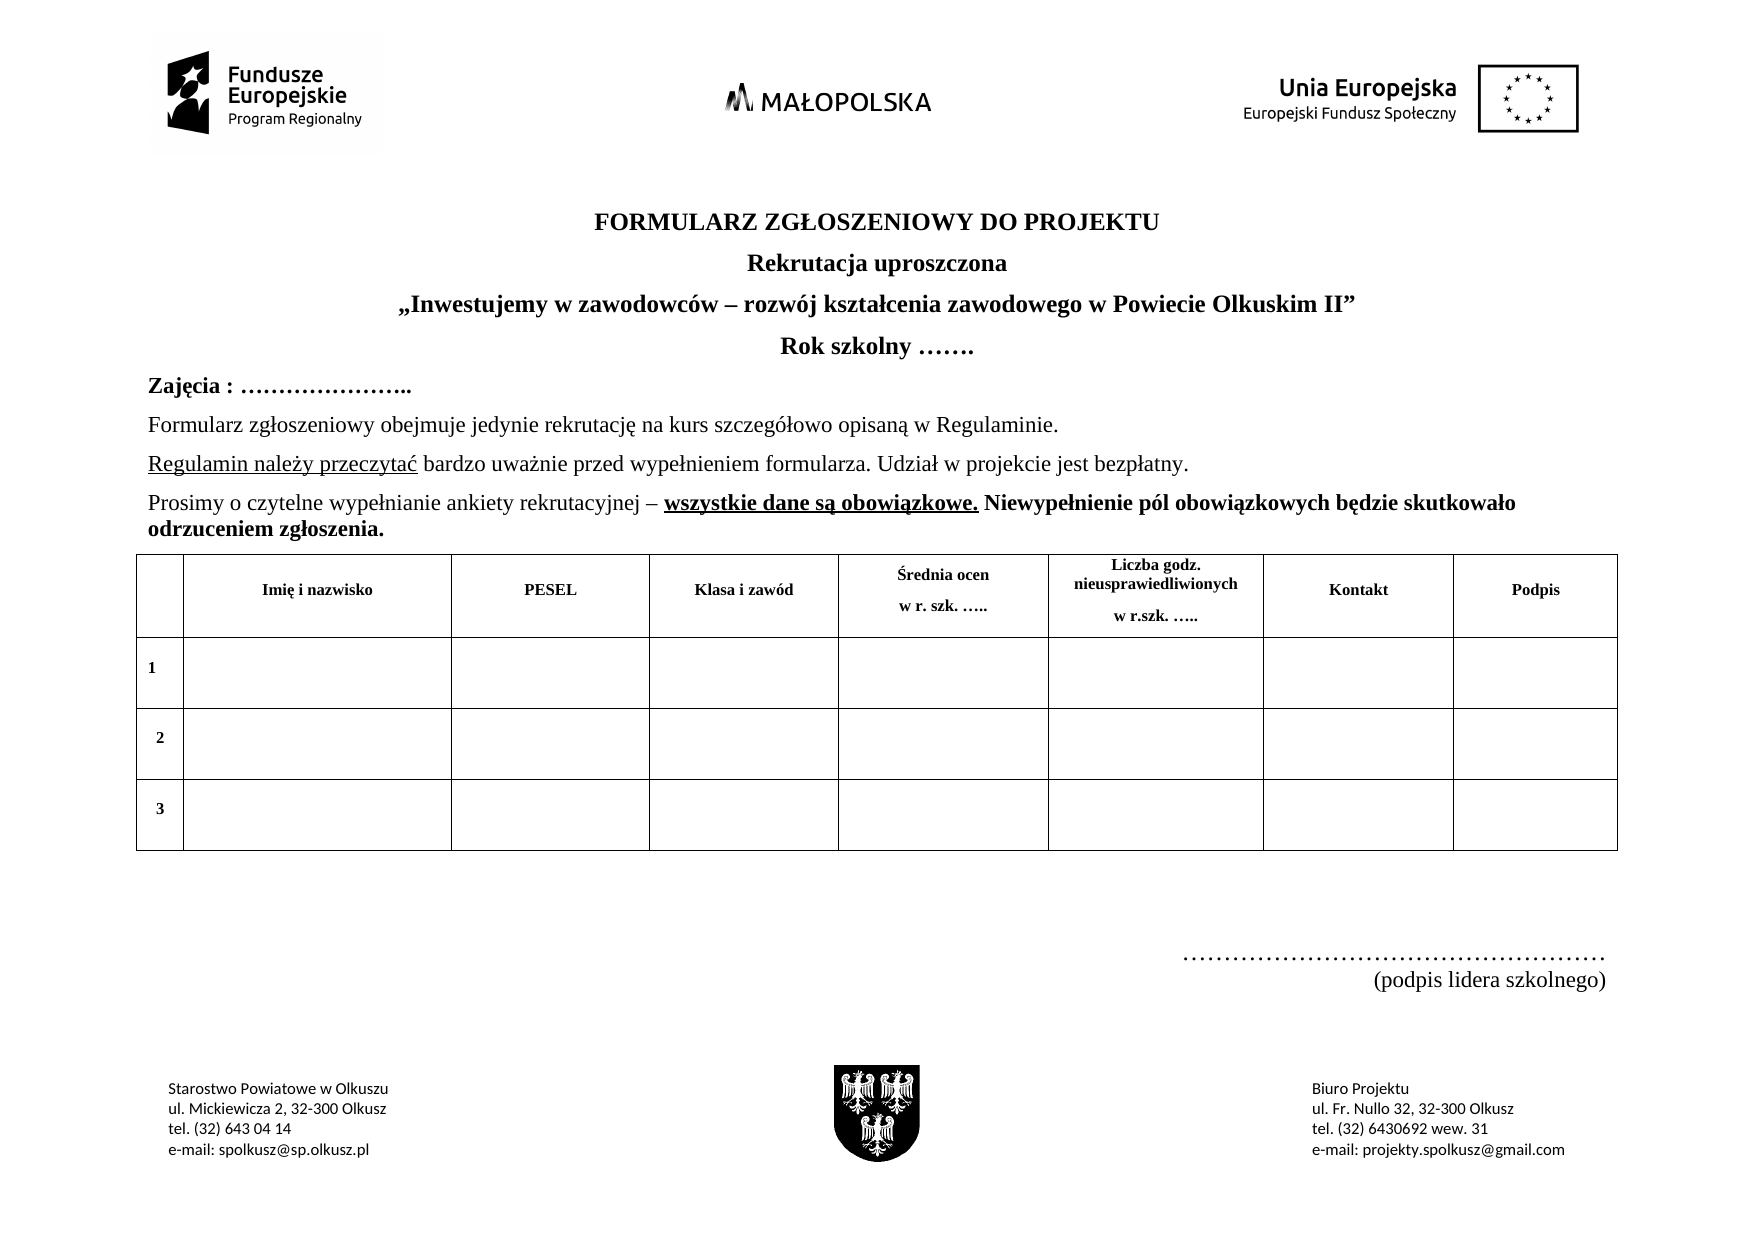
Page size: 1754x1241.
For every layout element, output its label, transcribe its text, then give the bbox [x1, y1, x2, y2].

table_cell [184, 638, 451, 708]
table_cell [839, 638, 1048, 708]
table_cell [184, 780, 451, 850]
table_cell [452, 780, 649, 850]
text FORMULARZ ZGŁOSZENIOWY DO PROJEKTU [148, 207, 1606, 236]
table_header PESEL [452, 555, 649, 637]
table_cell [650, 638, 838, 708]
text Regulamin należy przeczytać bardzo uważnie przed wypełnieniem formularza. Udział w projekcie jest bezpłatny. [148, 450, 1606, 476]
table_cell [452, 638, 649, 708]
table_cell [1454, 638, 1617, 708]
text Zajęcia : ………………….. [148, 372, 1606, 398]
text Prosimy o czytelne wypełnianie ankiety rekrutacyjnej – wszystkie dane są obowiązkowe. Niewypełnienie pól obowiązkowych będzie skutkowało odrzuceniem zgłoszenia. [148, 488, 1606, 541]
text „Inwestujemy w zawodowców – rozwój kształcenia zawodowego w Powiecie Olkuskim II” [148, 289, 1606, 318]
table_cell [1454, 780, 1617, 850]
table_cell [650, 780, 838, 850]
table_cell [1454, 709, 1617, 779]
table_cell [1264, 638, 1453, 708]
table_cell [1049, 709, 1263, 779]
table_cell [452, 709, 649, 779]
picture [147, 30, 382, 155]
text (podpis lidera szkolnego) [148, 966, 1606, 992]
text Rok szkolny ……. [148, 331, 1606, 359]
table_cell [1264, 780, 1453, 850]
table_cell [184, 709, 451, 779]
text Formularz zgłoszeniowy obejmuje jedynie rekrutację na kurs szczegółowo opisaną w Regulaminie. [148, 411, 1606, 437]
table_cell 3 [137, 780, 183, 850]
picture [834, 1065, 920, 1166]
text …………………………………………… [148, 937, 1606, 966]
table_header [137, 555, 183, 637]
table_cell 1 [137, 638, 183, 708]
table_cell [839, 780, 1048, 850]
table_cell [1049, 780, 1263, 850]
table_header Klasa i zawód [650, 555, 838, 637]
table_cell [650, 709, 838, 779]
table_cell [1049, 638, 1263, 708]
table_header Imię i nazwisko [184, 555, 451, 637]
table_header Kontakt [1264, 555, 1453, 637]
table_cell [839, 709, 1048, 779]
picture [677, 43, 983, 155]
table_header Liczba godz. nieusprawiedliwionych w r.szk. ….. [1049, 555, 1263, 637]
picture [1222, 42, 1601, 155]
table_cell [1264, 709, 1453, 779]
table_cell 2 [137, 709, 183, 779]
table_header Podpis [1454, 555, 1617, 637]
table_header Średnia ocen w r. szk. ….. [839, 555, 1048, 637]
text Rekrutacja uproszczona [148, 248, 1606, 277]
